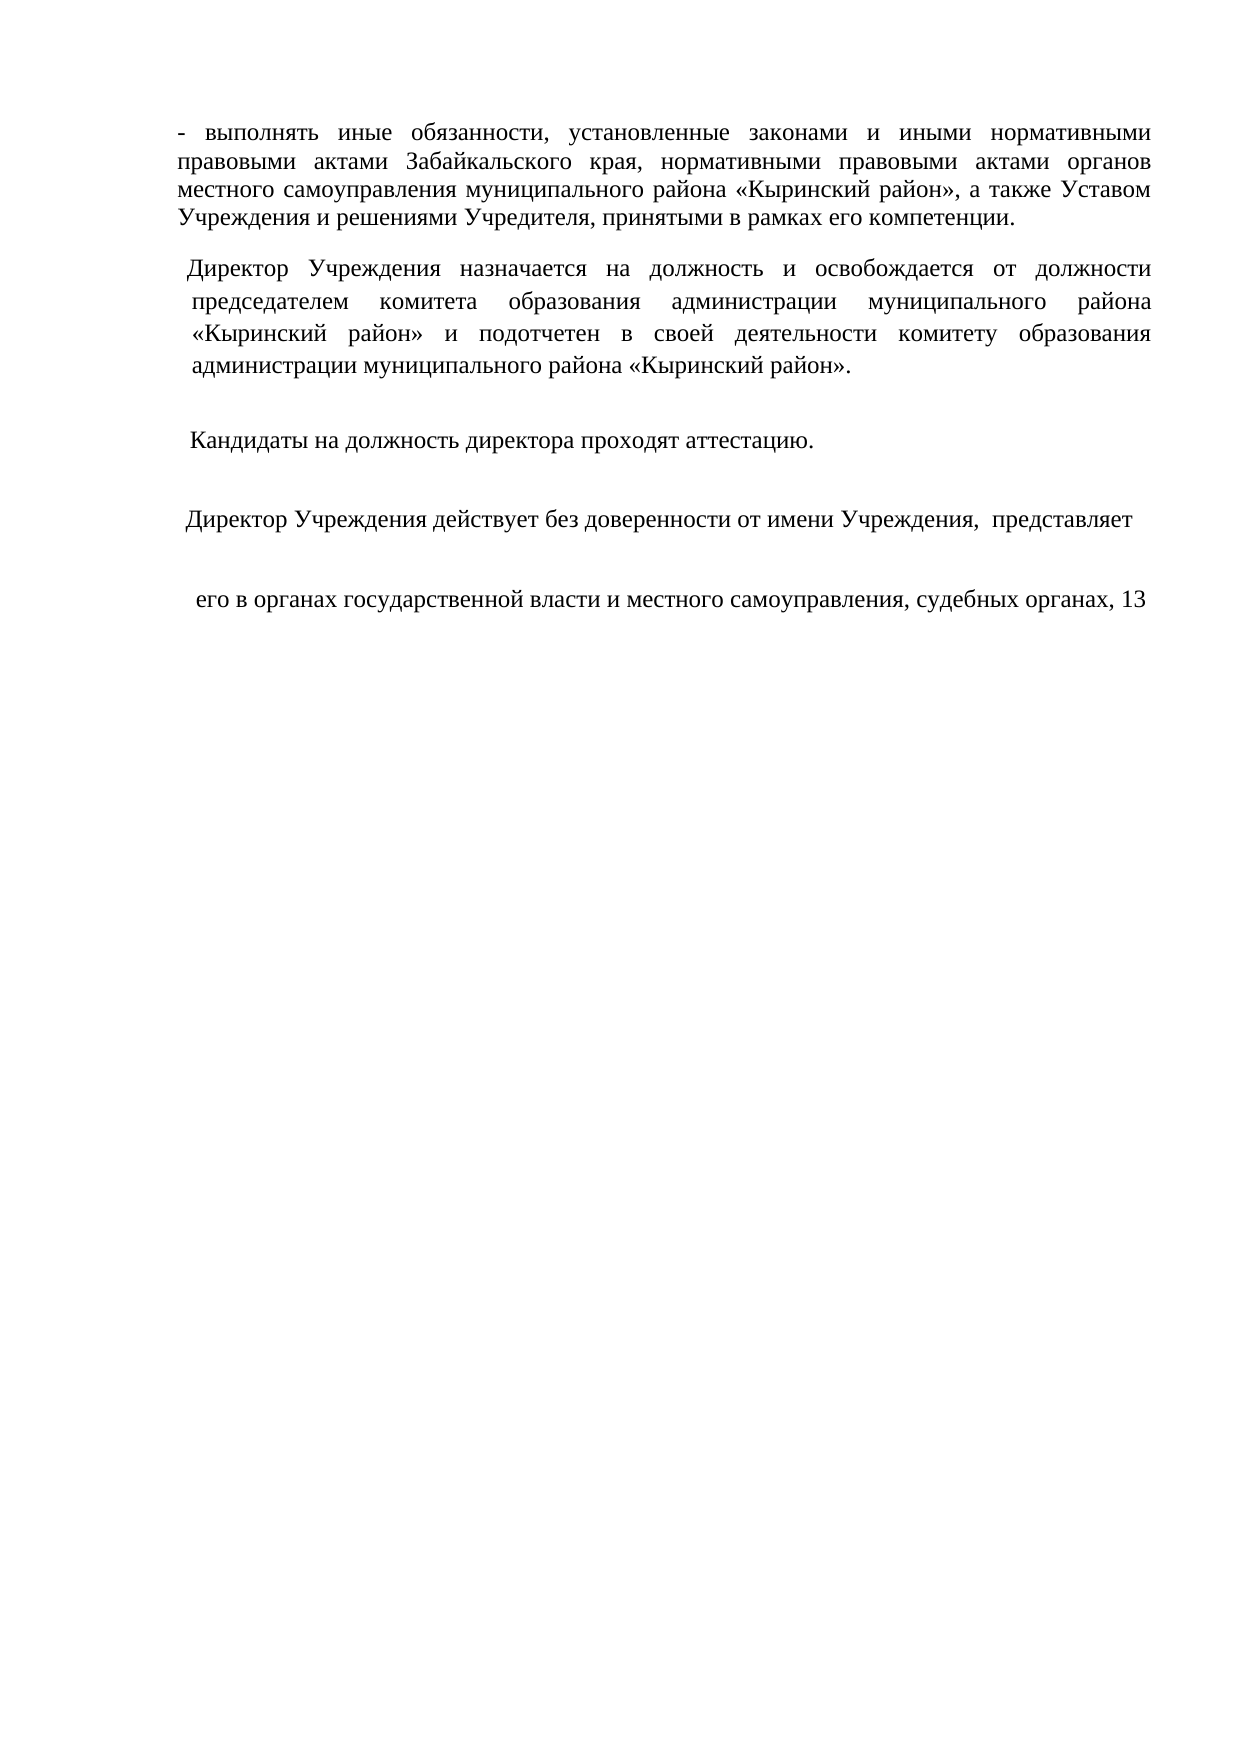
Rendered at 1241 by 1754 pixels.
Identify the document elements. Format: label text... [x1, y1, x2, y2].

list выполнять иные обязанности, установленные законами и иными нормативными правовыми актами Забайкальского края, нормативными правовыми актами органов местного самоуправления муниципального района «Кыринский район», а также Уставом Учреждения и решениями Учредителя, принятыми в рамках его компетенции. [177, 118, 1152, 231]
text его в органах государственной власти и местного самоуправления, судебных органах, 13 [150, 584, 1192, 613]
text Кандидаты на должность директора проходят аттестацию. [189, 425, 1152, 454]
text Директор Учреждения действует без доверенности от имени Учреждения, представляет [185, 504, 1152, 533]
text Директор Учреждения назначается на должность и освобождается от должности председателем комитета образования администрации муниципального района «Кыринский район» и подотчетен в своей деятельности комитету образования администрации муниципального района «Кыринский район». [187, 253, 1152, 379]
